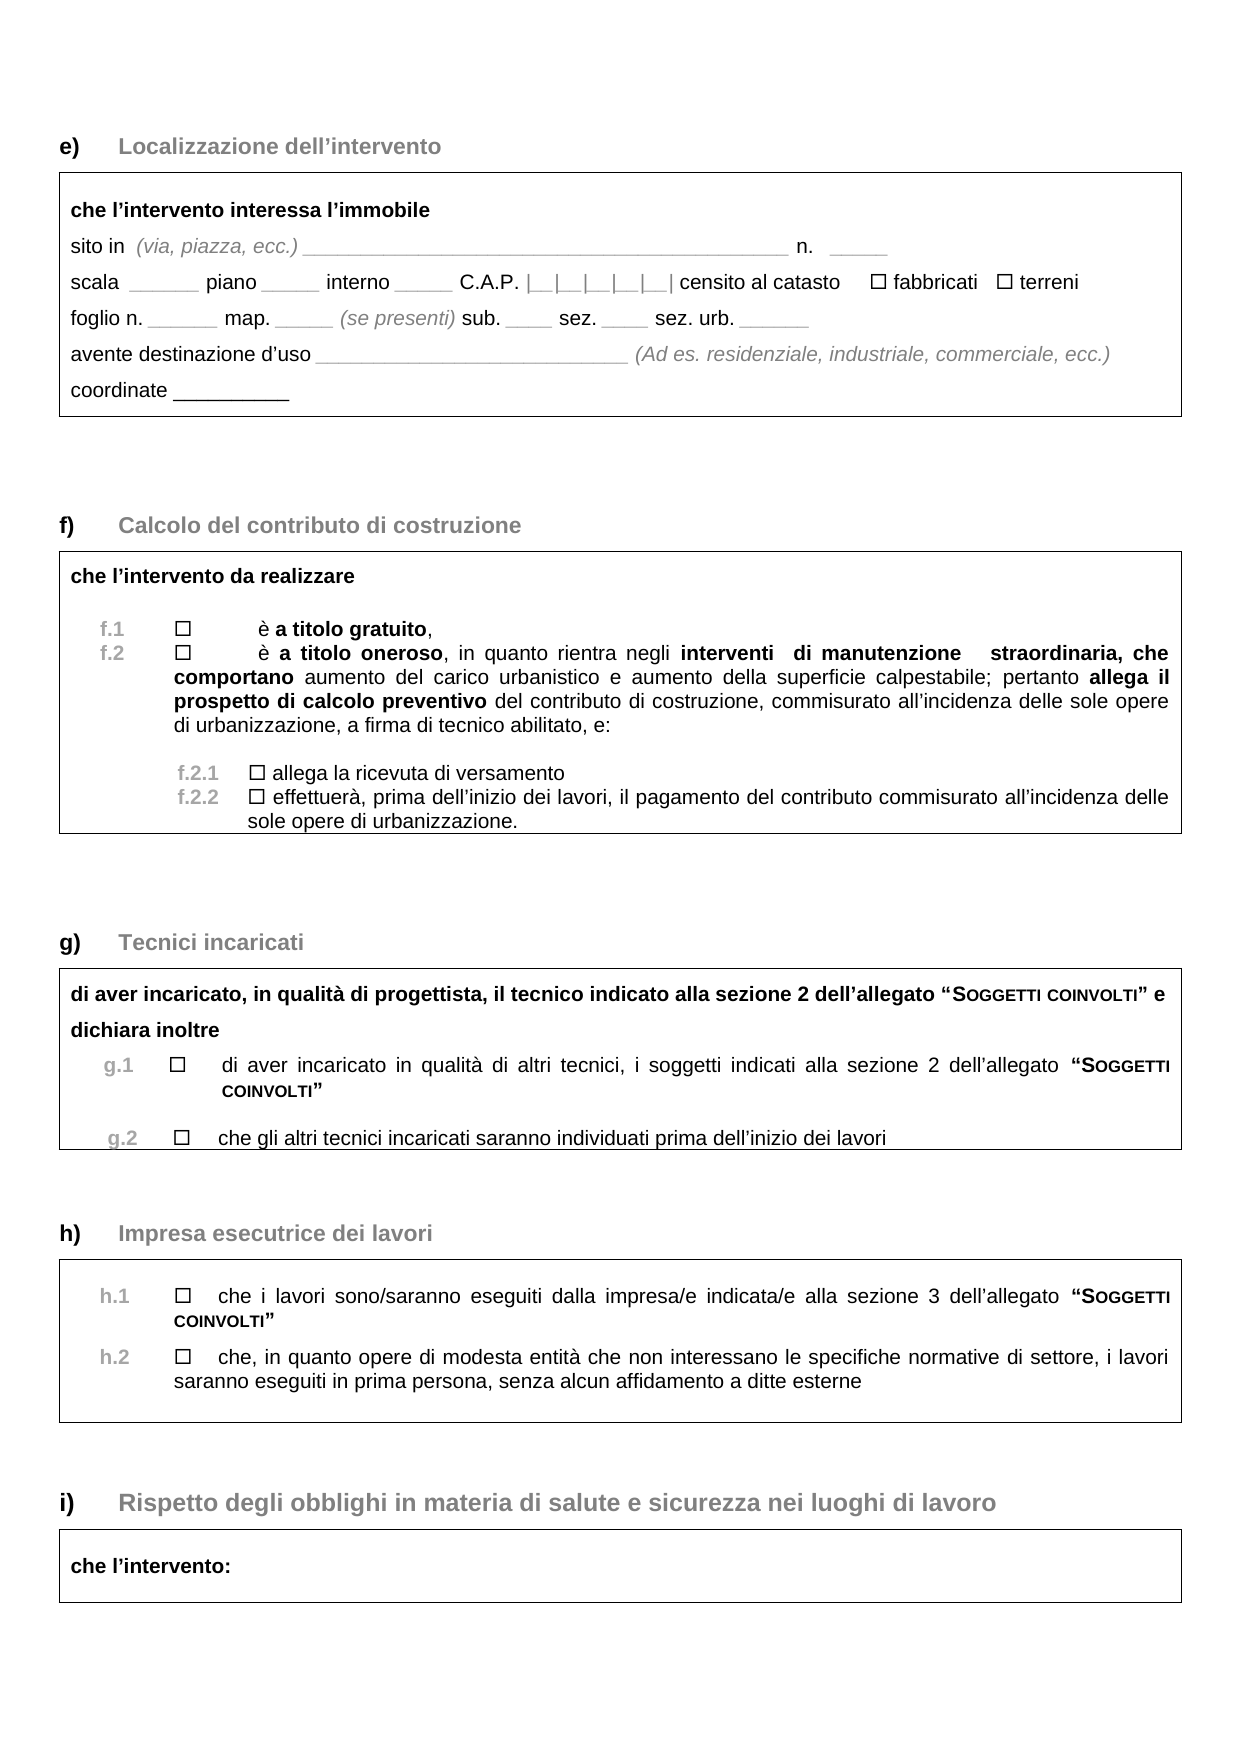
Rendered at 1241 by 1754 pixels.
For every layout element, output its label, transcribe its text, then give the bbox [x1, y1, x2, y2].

table_header che l’intervento da realizzare è a titolo gratuito, è a titolo oneroso, in quanto rientra negli interventi di manutenzione straordinaria, che comportano aumento del carico urbanistico e aumento della superficie calpestabile; pertanto allega il prospetto di calcolo preventivo del contributo di costruzione, commisurato all’incidenza delle sole opere di urbanizzazione, a firma di tecnico abilitato, e: allega la ricevuta di versamento effettuerà, prima dell’inizio dei lavori, il pagamento del contributo commisurato all’incidenza delle sole opere di urbanizzazione. [60, 552, 1181, 833]
list Calcolo del contributo di costruzione [59, 512, 1122, 538]
list Impresa esecutrice dei lavori [59, 1220, 1122, 1247]
text e) Localizzazione dell’intervento [59, 133, 1122, 159]
table_header che i lavori sono/saranno eseguiti dalla impresa/e indicata/e alla sezione 3 dell’allegato “Soggetti coinvolti” che, in quanto opere di modesta entità che non interessano le specifiche normative di settore, i lavori saranno eseguiti in prima persona, senza alcun affidamento a ditte esterne [60, 1260, 1181, 1422]
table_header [60, 1530, 1181, 1602]
table_header che l’intervento interessa l’immobile sito in (via, piazza, ecc.) __________________________________________ n. _____ scala ______ piano _____ interno _____ C.A.P. |__|__|__|__|__| censito al catasto fabbricati terreni foglio n. ______ map. _____ (se presenti) sub. ____ sez. ____ sez. urb. ______ avente destinazione d’uso ___________________________ (Ad es. residenziale, industriale, commerciale, ecc.) coordinate __________ [60, 173, 1181, 416]
text g) Tecnici incaricati [59, 929, 1122, 955]
table_header di aver incaricato, in qualità di progettista, il tecnico indicato alla sezione 2 dell’allegato “Soggetti coinvolti” e dichiara inoltre g.1 di aver incaricato in qualità di altri tecnici, i soggetti indicati alla sezione 2 dell’allegato “Soggetti coinvolti” g.2 che gli altri tecnici incaricati saranno individuati prima dell’inizio dei lavori [60, 969, 1181, 1149]
list Rispetto degli obblighi in materia di salute e sicurezza nei luoghi di lavoro [59, 1488, 1122, 1517]
